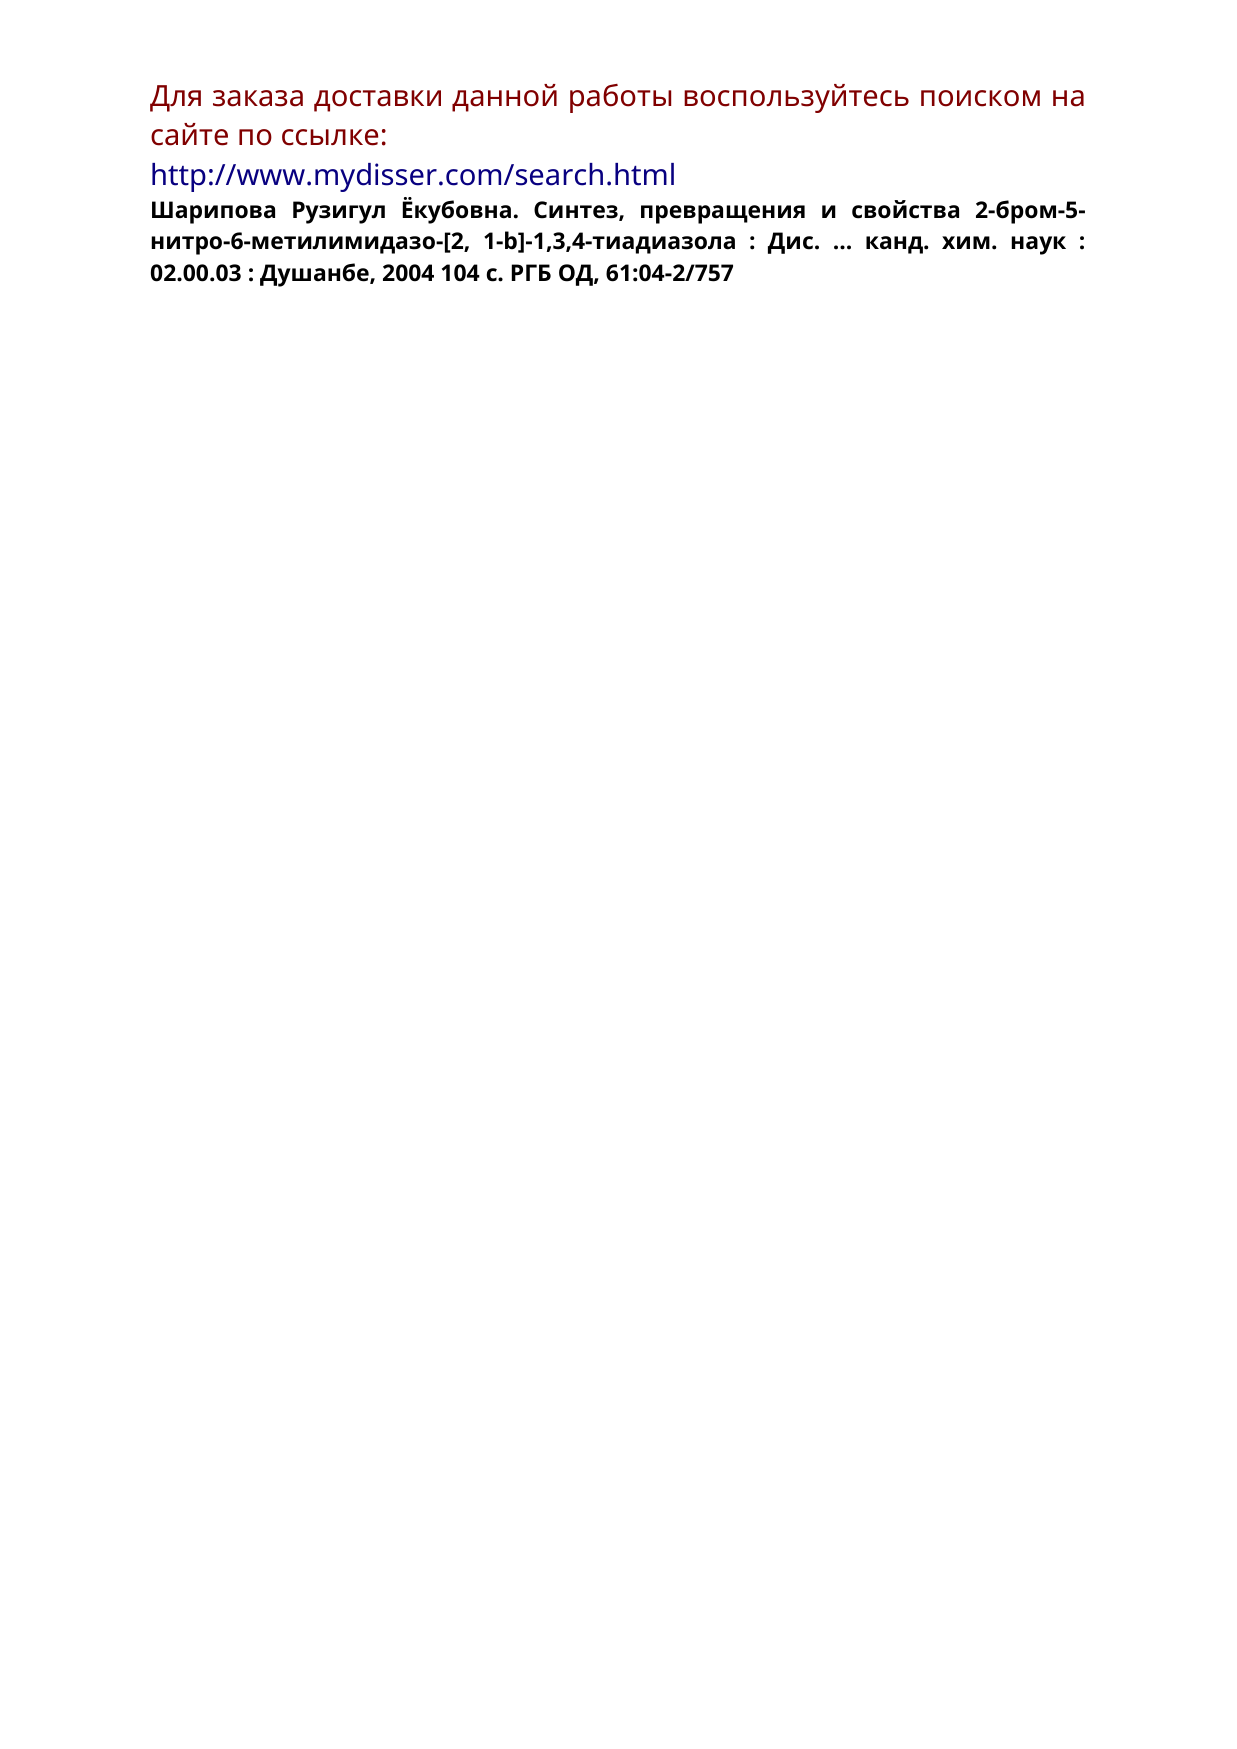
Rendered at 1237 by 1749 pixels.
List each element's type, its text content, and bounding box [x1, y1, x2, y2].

text Шарипова Рузигул Ёкубовна. Синтез, превращения и свойства 2-бром-5-нитро-6-метилимидазо-[2, 1-b]-1,3,4-тиадиазола : Дис. ... канд. хим. наук : 02.00.03 : Душанбе, 2004 104 c. РГБ ОД, 61:04-2/757 [150, 194, 1086, 288]
